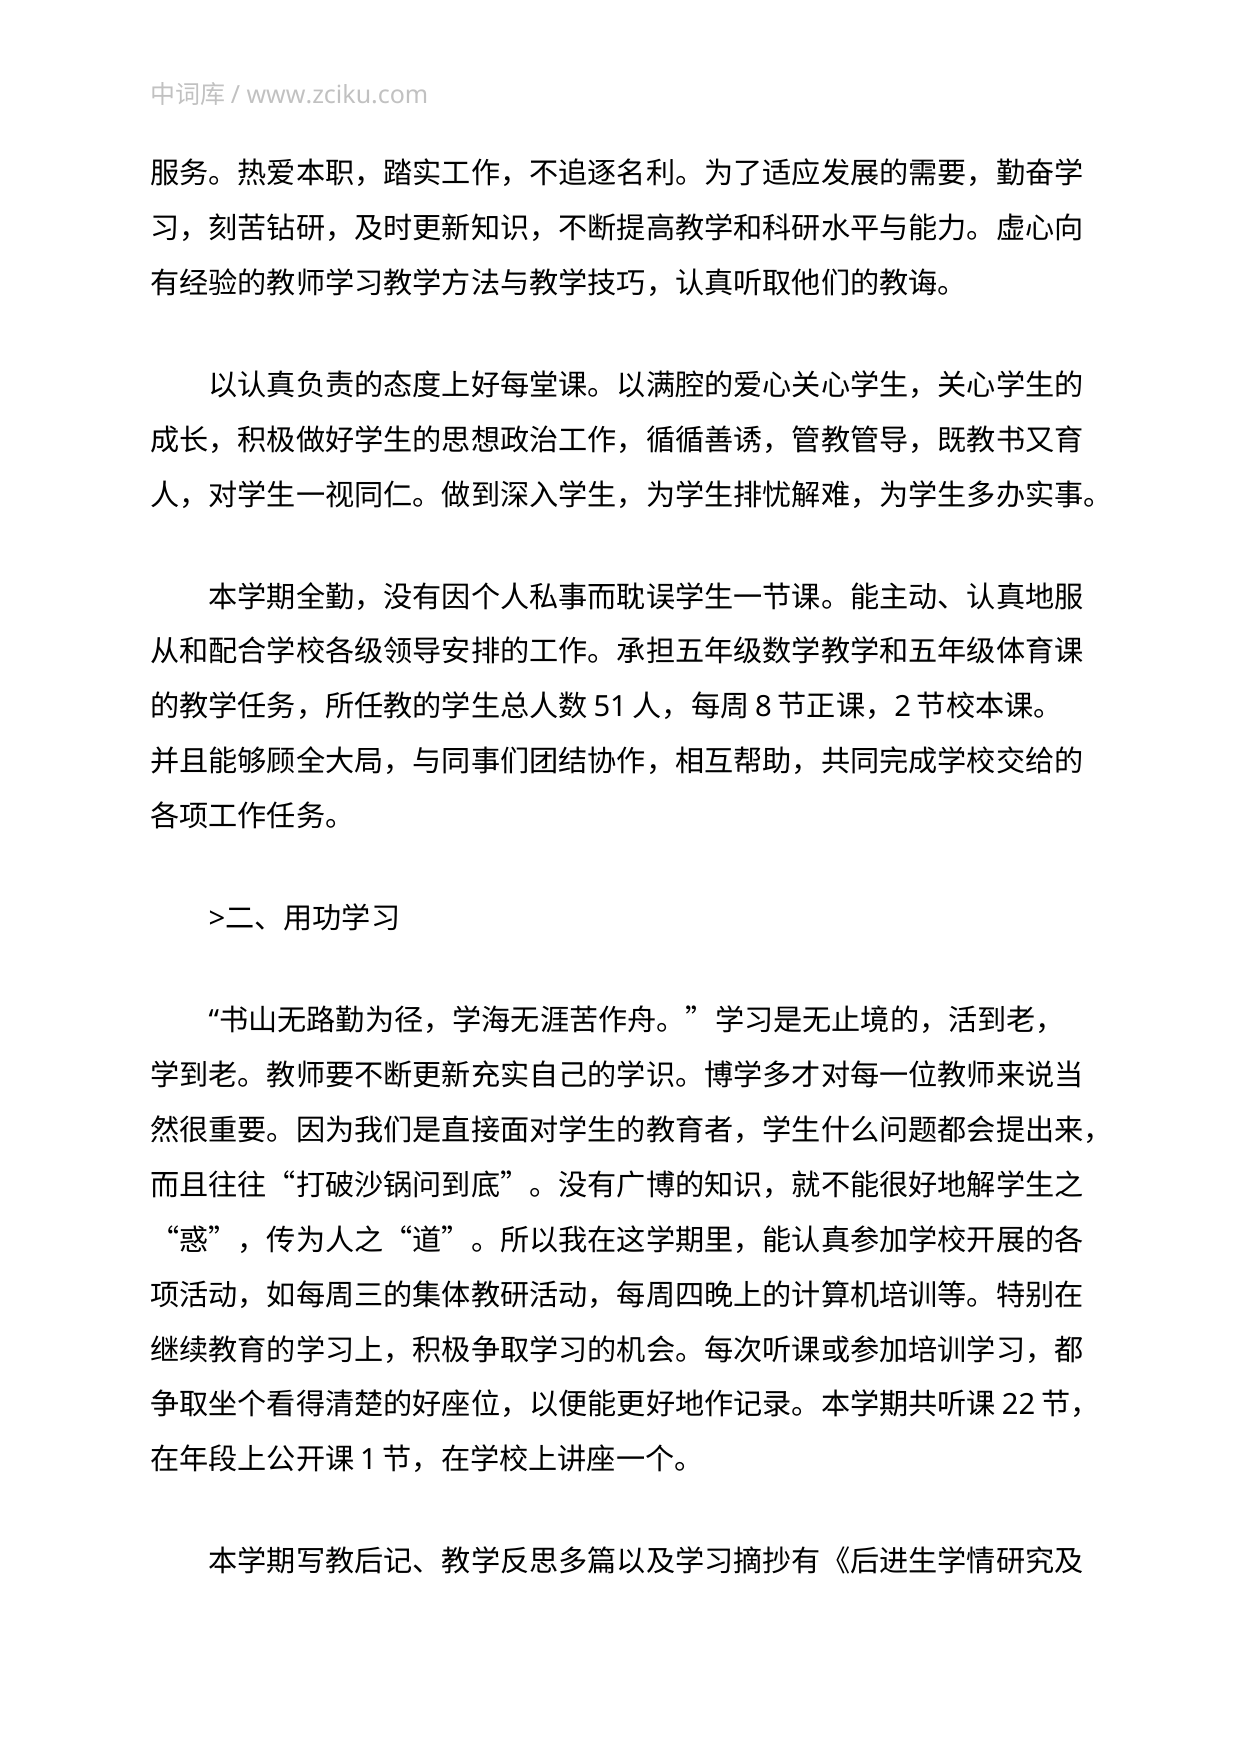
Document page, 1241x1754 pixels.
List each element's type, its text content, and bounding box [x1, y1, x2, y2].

text >二、用功学习 [150, 894, 1090, 937]
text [150, 1538, 1090, 1580]
text “书山无路勤为径，学海无涯苦作舟。”学习是无止境的，活到老，学到老。教师要不断更新充实自己的学识。博学多才对每一位教师来说当然很重要。因为我们是直接面对学生的教育者，学生什么问题都会提出来，而且往往“打破沙锅问到底”。没有广博的知识，就不能很好地解学生之“惑”，传为人之“道”。所以我在这学期里，能认真参加学校开展的各项活动，如每周三的集体教研活动，每周四晚上的计算机培训等。特别在继续教育的学习上，积极争取学习的机会。每次听课或参加培训学习，都争取坐个看得清楚的好座位，以便能更好地作记录。本学期共听课22节，在年段上公开课1节，在学校上讲座一个。 [150, 997, 1090, 1478]
text 本学期全勤，没有因个人私事而耽误学生一节课。能主动、认真地服从和配合学校各级领导安排的工作。承担五年级数学教学和五年级体育课的教学任务，所任教的学生总人数51人，每周8节正课，2节校本课。并且能够顾全大局，与同事们团结协作，相互帮助，共同完成学校交给的各项工作任务。 [150, 573, 1090, 835]
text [150, 150, 1090, 302]
text 以认真负责的态度上好每堂课。以满腔的爱心关心学生，关心学生的成长，积极做好学生的思想政治工作，循循善诱，管教管导，既教书又育人，对学生一视同仁。做到深入学生，为学生排忧解难，为学生多办实事。 [150, 362, 1090, 514]
